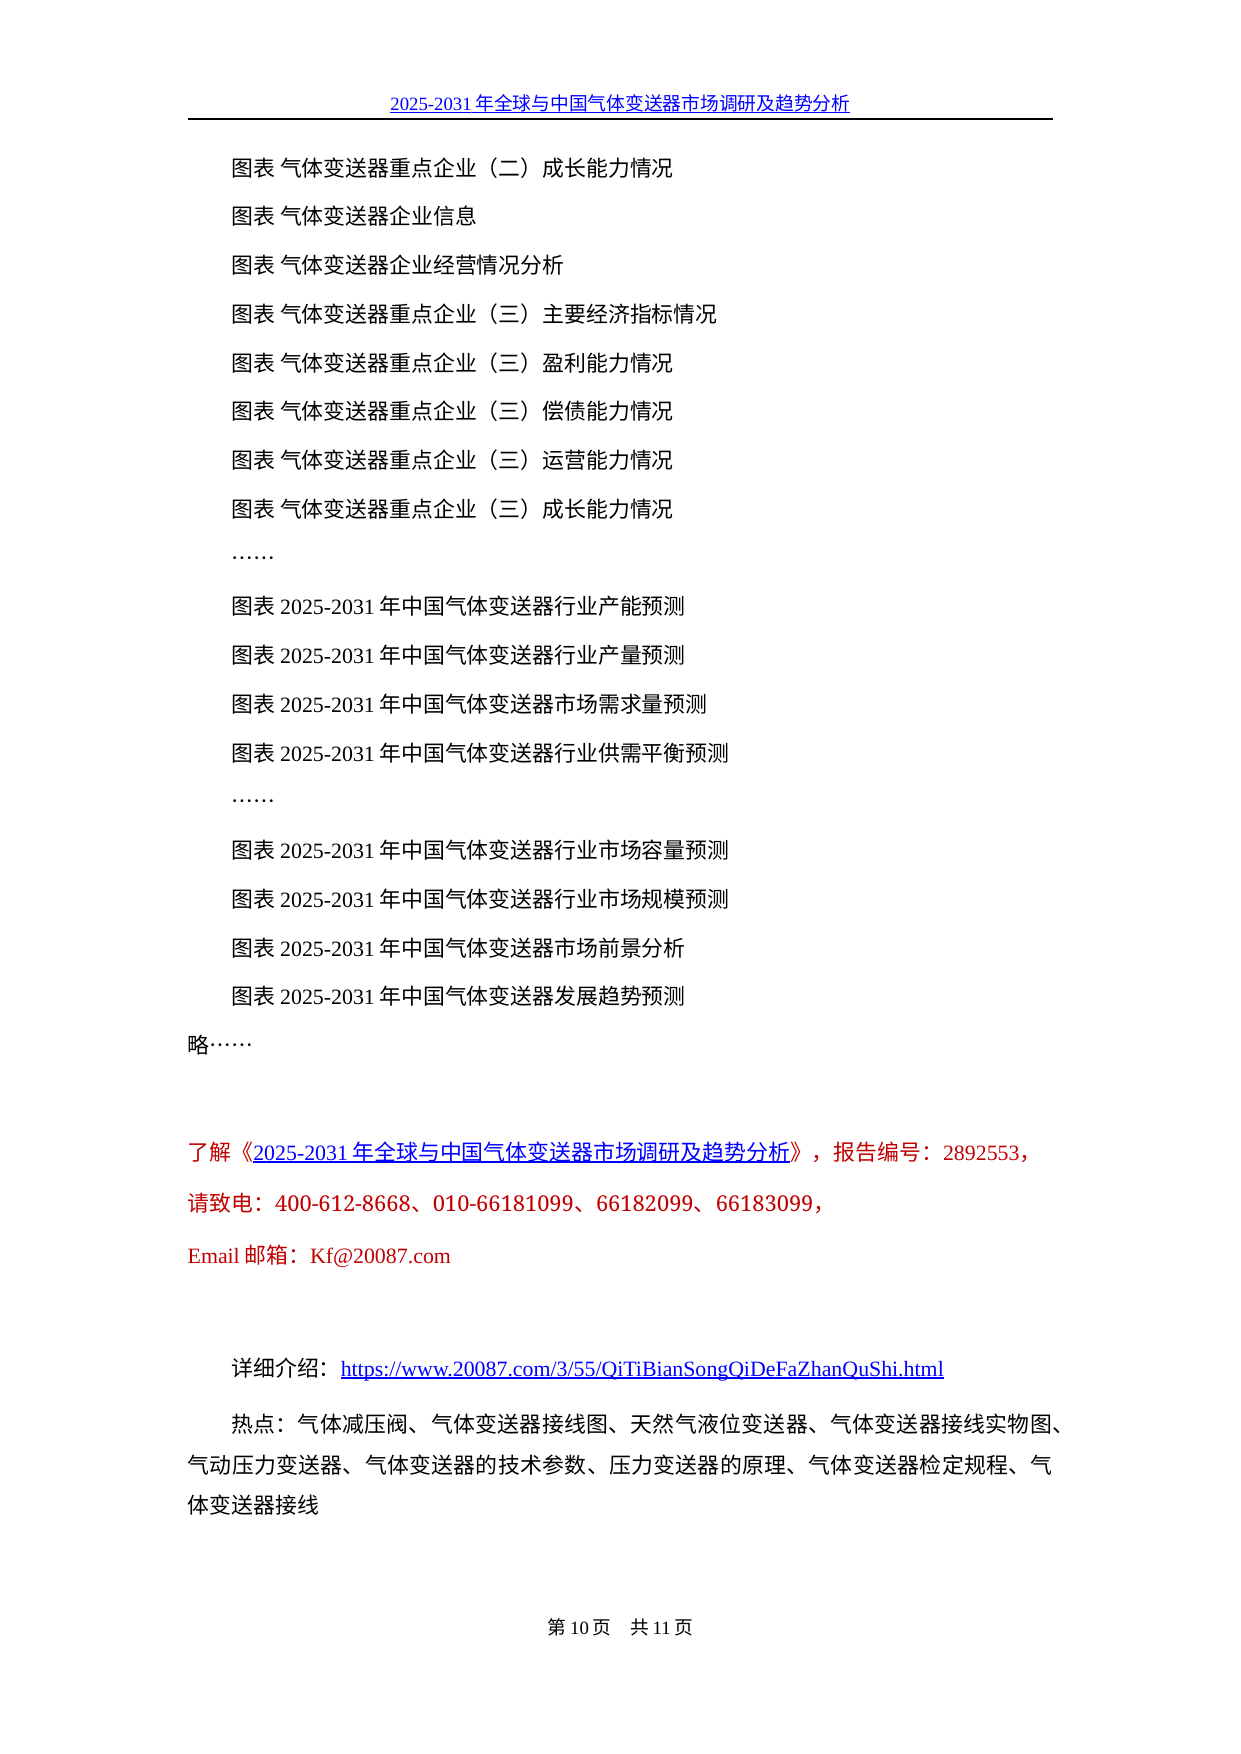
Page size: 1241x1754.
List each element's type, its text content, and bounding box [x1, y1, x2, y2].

text 了解《2025-2031年全球与中国气体变送器市场调研及趋势分析》，报告编号：2892553， [187, 1134, 1053, 1167]
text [187, 150, 1053, 1060]
text 热点：气体减压阀、气体变送器接线图、天然气液位变送器、气体变送器接线实物图、气动压力变送器、气体变送器的技术参数、压力变送器的原理、气体变送器检定规程、气体变送器接线 [187, 1407, 1053, 1521]
text 请致电：400-612-8668、010-66181099、66182099、66183099， [187, 1186, 1053, 1218]
text 详细介绍：https://www.20087.com/3/55/QiTiBianSongQiDeFaZhanQuShi.html [187, 1350, 1053, 1383]
text Email邮箱：Kf@20087.com [187, 1237, 1053, 1270]
